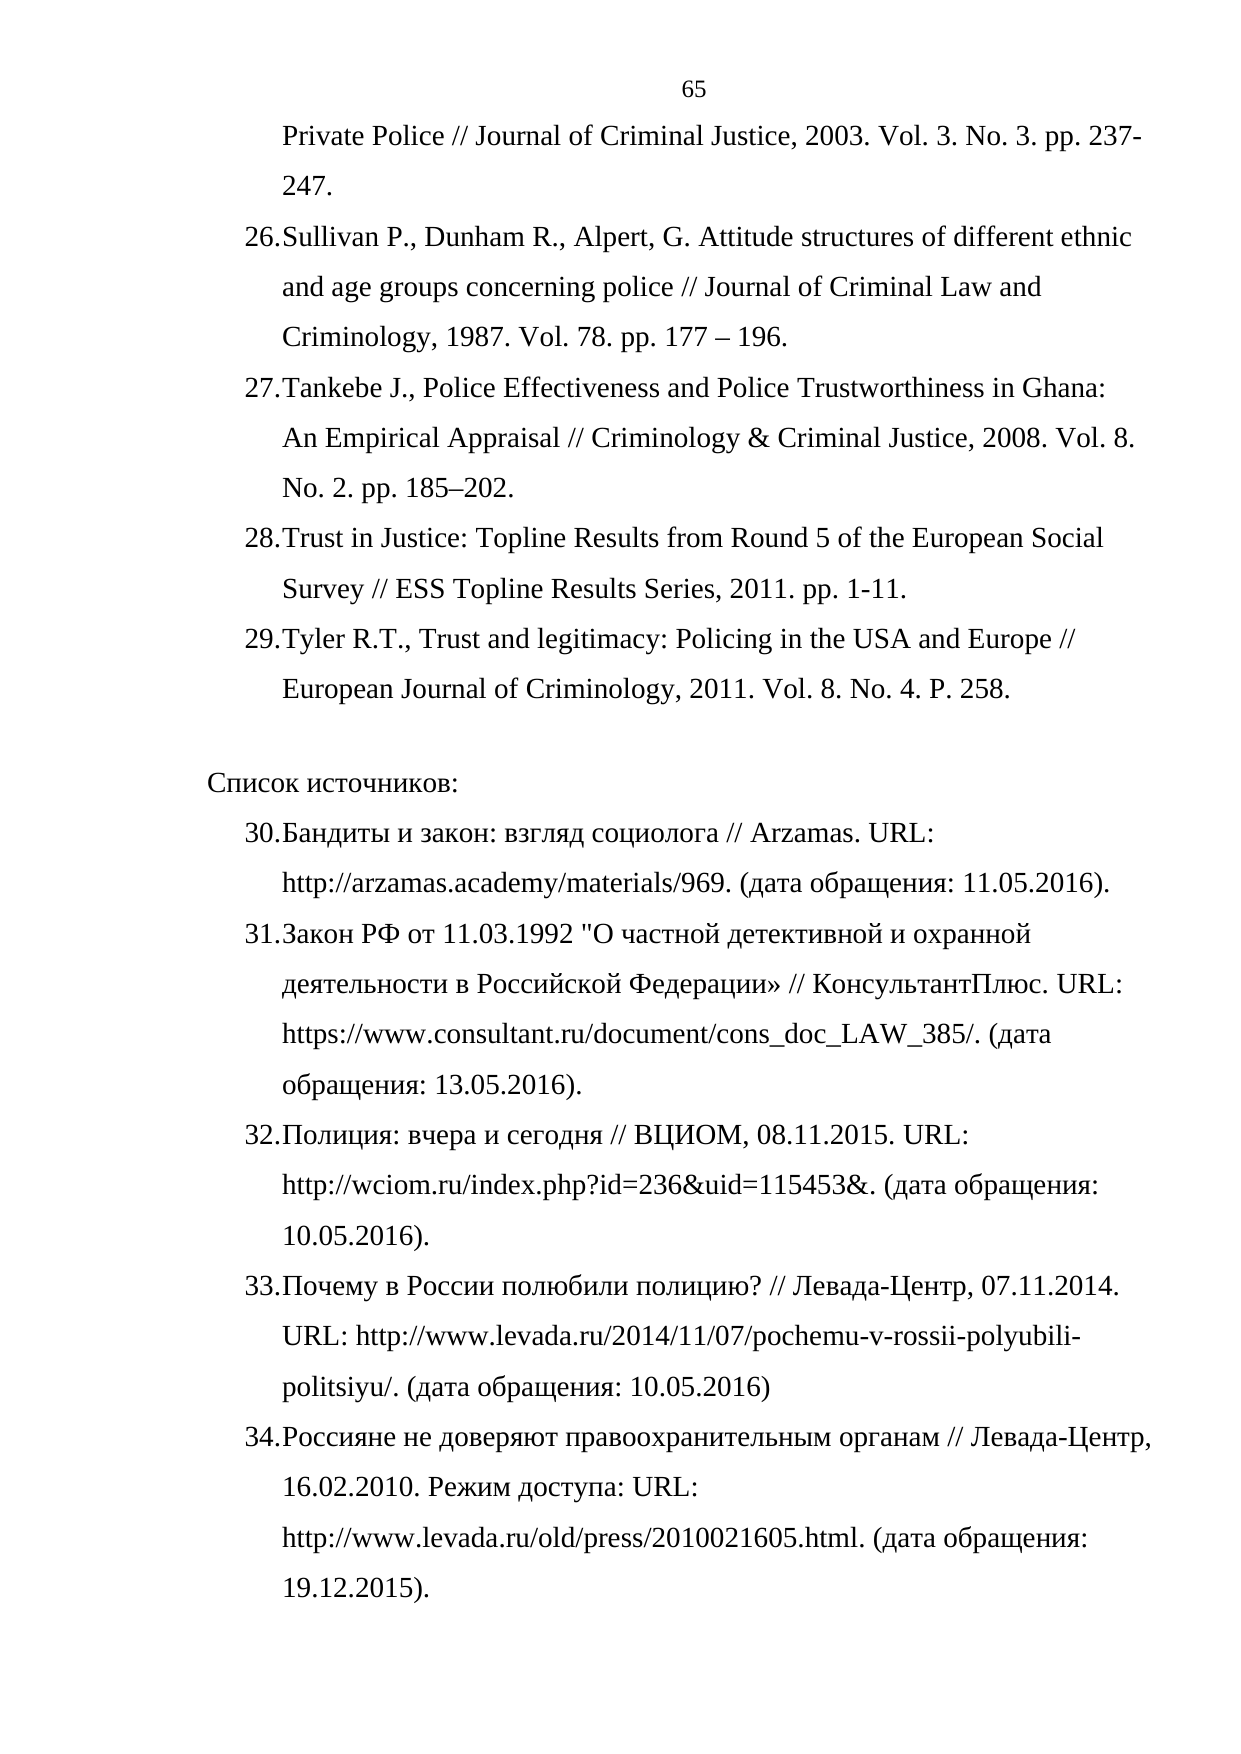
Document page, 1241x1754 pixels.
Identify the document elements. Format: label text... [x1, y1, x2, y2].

list Tyler R.T., Trust and legitimacy: Policing in the USA and Europe // European Journal of Criminology, 2011. Vol. 8. No. 4. P. 258. [244, 621, 1181, 705]
list Sullivan P., Dunham R., Alpert, G. Attitude structures of different ethnic and age groups concerning police // Journal of Criminal Law and Criminology, 1987. Vol. 78. pp. 177 – 196. [244, 219, 1181, 353]
list Россияне не доверяют правоохранительным органам // Левада-Центр, 16.02.2010. Режим доступа: URL: http://www.levada.ru/old/press/2010021605.html. (дата обращения: 19.12.2015). [244, 1419, 1181, 1603]
list Trust in Justice: Topline Results from Round 5 of the European Social Survey // ESS Topline Results Series, 2011. pp. 1-11. [244, 521, 1181, 604]
list Tankebe J., Police Effectiveness and Police Trustworthiness in Ghana: An Empirical Appraisal // Criminology & Criminal Justice, 2008. Vol. 8. No. 2. pp. 185–202. [244, 370, 1181, 504]
list Бандиты и закон: взгляд социолога // Arzamas. URL: http://arzamas.academy/materials/969. (дата обращения: 11.05.2016). [244, 815, 1181, 899]
list Закон РФ от 11.03.1992 "О частной детективной и охранной деятельности в Российской Федерации» // КонсультантПлюс. URL: https://www.consultant.ru/document/cons_doc_LAW_385/. (дата обращения: 13.05.2016). [244, 916, 1181, 1100]
list Почему в России полюбили полицию? // Левада-Центр, 07.11.2014. URL: http://www.levada.ru/2014/11/07/pochemu-v-rossii-polyubili-politsiyu/. (дата обращения: 10.05.2016) [244, 1268, 1181, 1402]
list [244, 118, 1181, 202]
text Список источников: [207, 765, 1181, 798]
list Полиция: вчера и сегодня // ВЦИОМ, 08.11.2015. URL: http://wciom.ru/index.php?id=236&uid=115453&. (дата обращения: 10.05.2016). [244, 1117, 1181, 1251]
